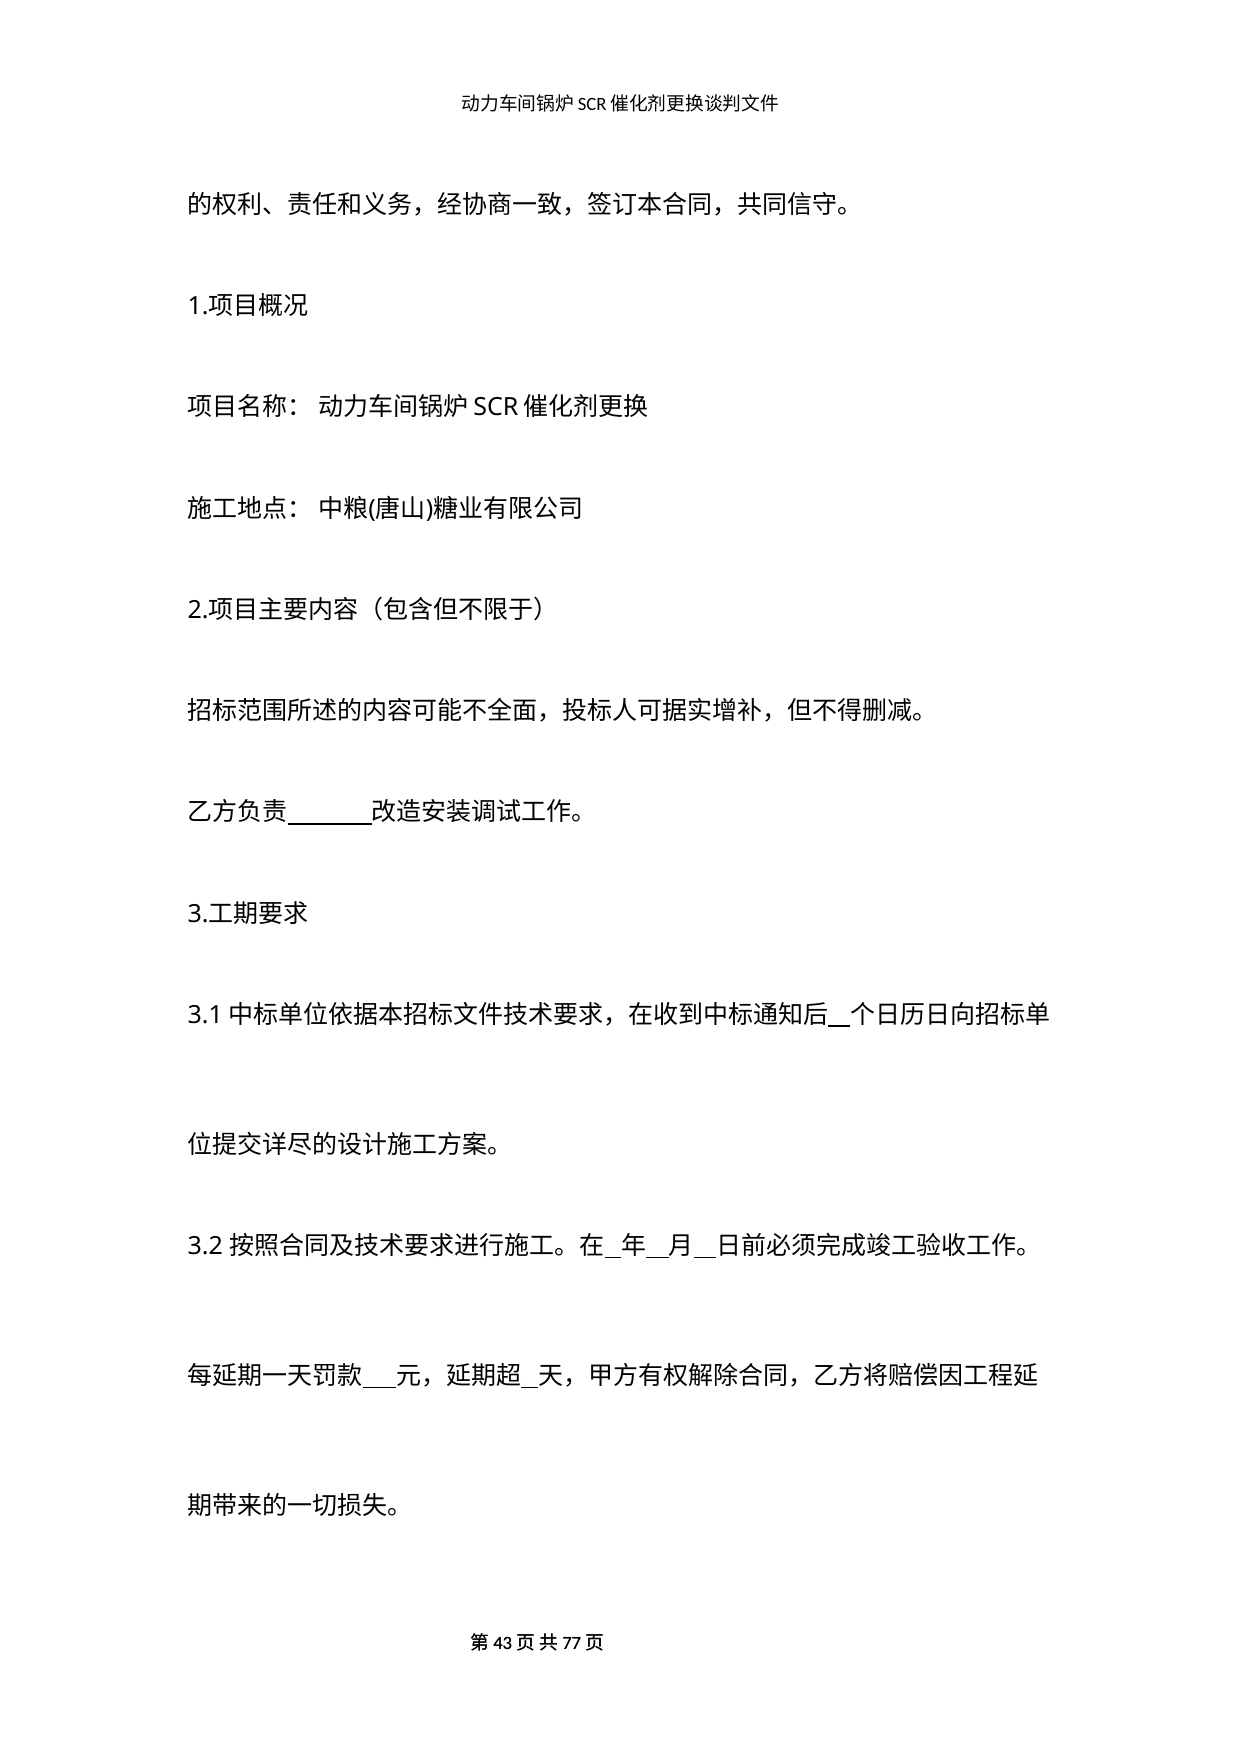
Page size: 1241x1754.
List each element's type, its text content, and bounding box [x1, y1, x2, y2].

text 项目名称： 动力车间锅炉SCR催化剂更换 [187, 372, 1053, 437]
text 招标范围所述的内容可能不全面，投标人可据实增补，但不得删减。 [187, 676, 1053, 741]
text 3.2 按照合同及技术要求进行施工。在 年 月 日前必须完成竣工验收工作。每延期一天罚款 元，延期超 天，甲方有权解除合同，乙方将赔偿因工程延期带来的一切损失。 [187, 1211, 1053, 1536]
text 施工地点： 中粮(唐山)糖业有限公司 [187, 474, 1053, 539]
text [187, 170, 1053, 235]
text 乙方负责 改造安装调试工作。 [187, 777, 1053, 842]
text 3.工期要求 [187, 879, 1053, 944]
text 3.1中标单位依据本招标文件技术要求，在收到中标通知后 个日历日向招标单位提交详尽的设计施工方案。 [187, 980, 1053, 1175]
text 1.项目概况 [187, 271, 1053, 336]
text 2.项目主要内容（包含但不限于） [187, 575, 1053, 640]
